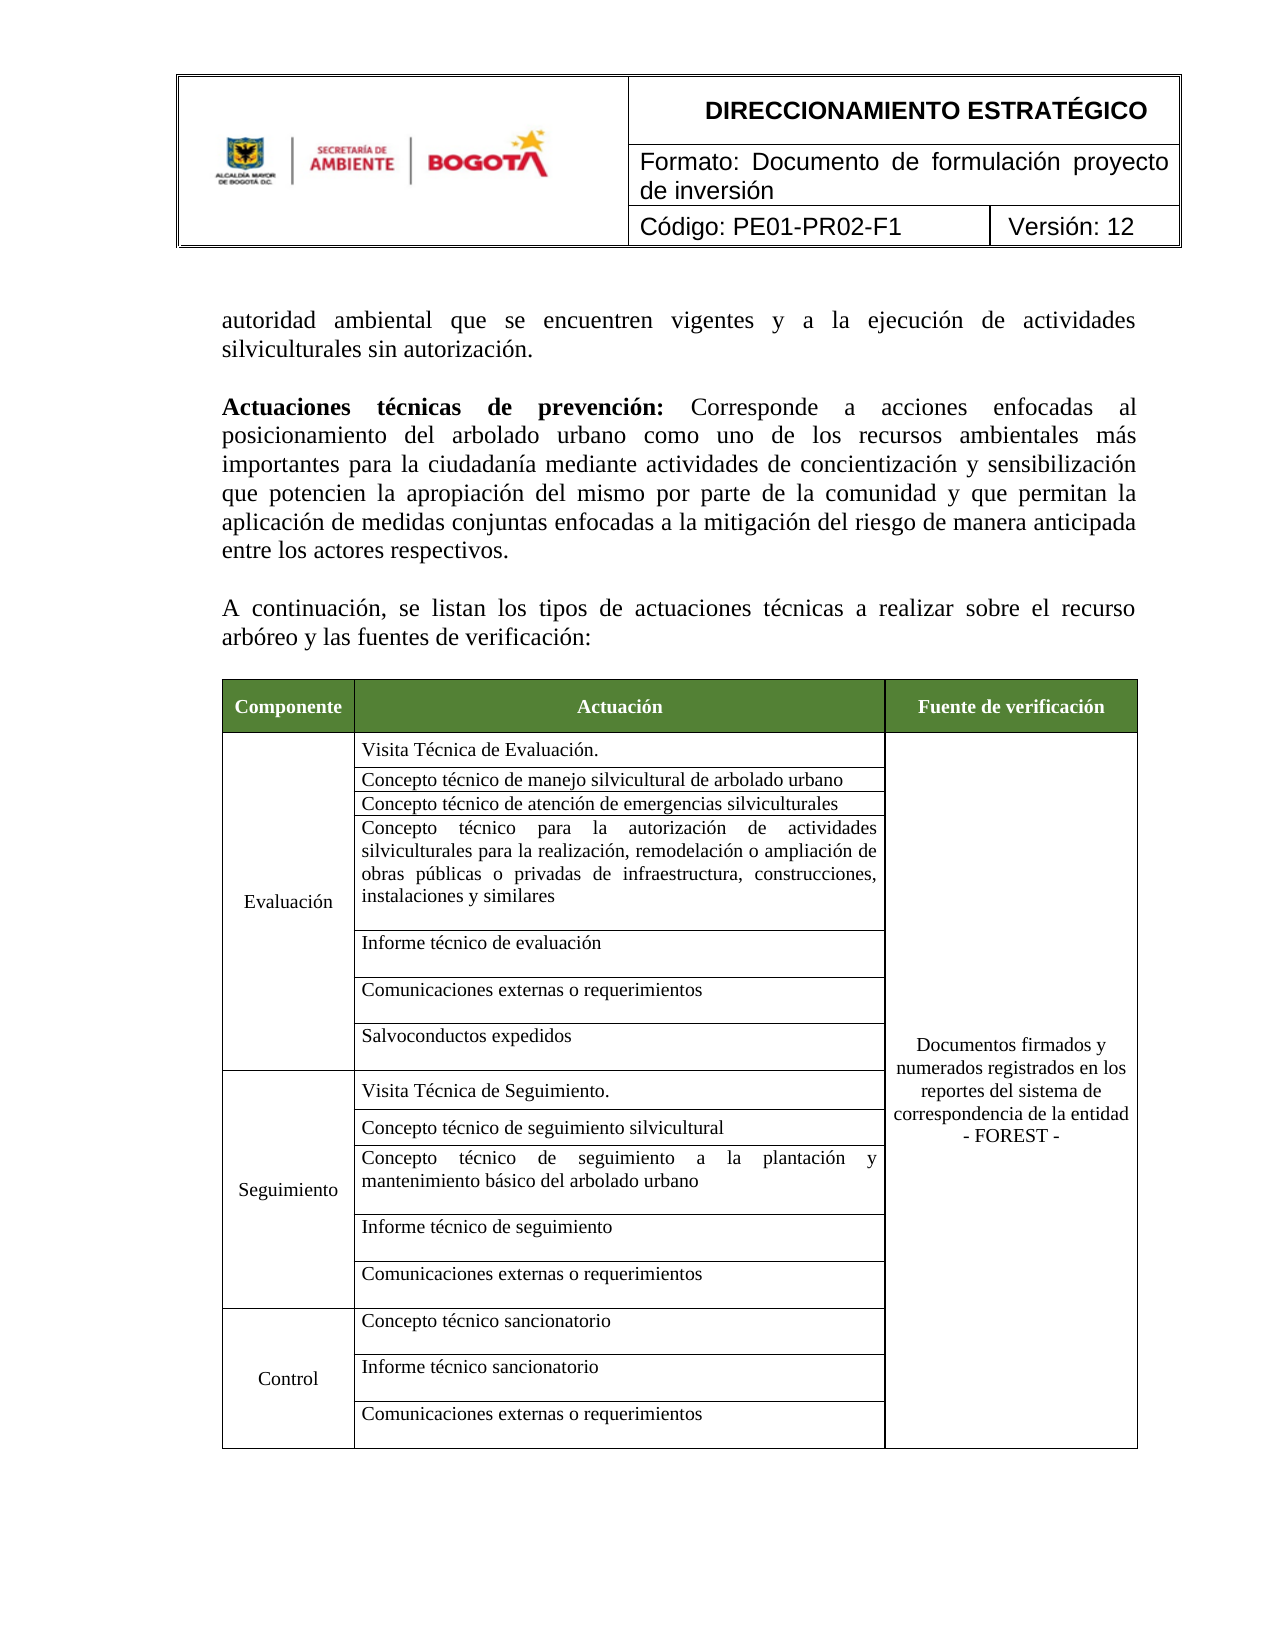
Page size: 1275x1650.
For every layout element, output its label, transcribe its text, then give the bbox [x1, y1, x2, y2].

table_cell Salvoconductos expedidos [355, 1024, 884, 1070]
table_cell Informe técnico de seguimiento [355, 1215, 884, 1261]
table_header Componente [223, 680, 354, 732]
table_cell Documentos firmados y numerados registrados en los reportes del sistema de correspondencia de la entidad - FOREST - [886, 733, 1137, 1448]
table_header Actuación [355, 680, 884, 732]
table_cell Seguimiento [223, 1071, 354, 1308]
table_header Fuente de verificación [886, 680, 1137, 732]
table_cell Comunicaciones externas o requerimientos [355, 1262, 884, 1308]
table_cell Concepto técnico de seguimiento a la plantación y mantenimiento básico del arbolado urbano [355, 1146, 884, 1214]
table_cell Concepto técnico para la autorización de actividades silviculturales para la realización, remodelación o ampliación de obras públicas o privadas de infraestructura, construcciones, instalaciones y similares [355, 816, 884, 930]
table_cell Evaluación [223, 733, 354, 1070]
table_cell Comunicaciones externas o requerimientos [355, 1402, 884, 1448]
table_cell Concepto técnico sancionatorio [355, 1309, 884, 1354]
table_cell Concepto técnico de seguimiento silvicultural [355, 1110, 884, 1145]
text Actuaciones técnicas de prevención: Corresponde a acciones enfocadas al posicionamiento del arbolado urbano como uno de los recursos ambientales más importantes para la ciudadanía mediante actividades de concientización y sensibilización que potencien la apropiación del mismo por parte de la comunidad y que permitan la aplicación de medidas conjuntas enfocadas a la mitigación del riesgo de manera anticipada entre los actores respectivos. [222, 392, 1137, 564]
table_cell Visita Técnica de Seguimiento. [355, 1071, 884, 1109]
table_cell Concepto técnico de manejo silvicultural de arbolado urbano [355, 768, 884, 791]
table_cell Comunicaciones externas o requerimientos [355, 978, 884, 1023]
table_cell Control [223, 1309, 354, 1448]
picture [189, 102, 580, 219]
table_cell Informe técnico sancionatorio [355, 1355, 884, 1401]
table_cell Visita Técnica de Evaluación. [355, 733, 884, 767]
table_cell Concepto técnico de atención de emergencias silviculturales [355, 792, 884, 815]
text A continuación, se listan los tipos de actuaciones técnicas a realizar sobre el recurso arbóreo y las fuentes de verificación: [222, 593, 1137, 651]
table_cell Informe técnico de evaluación [355, 931, 884, 977]
